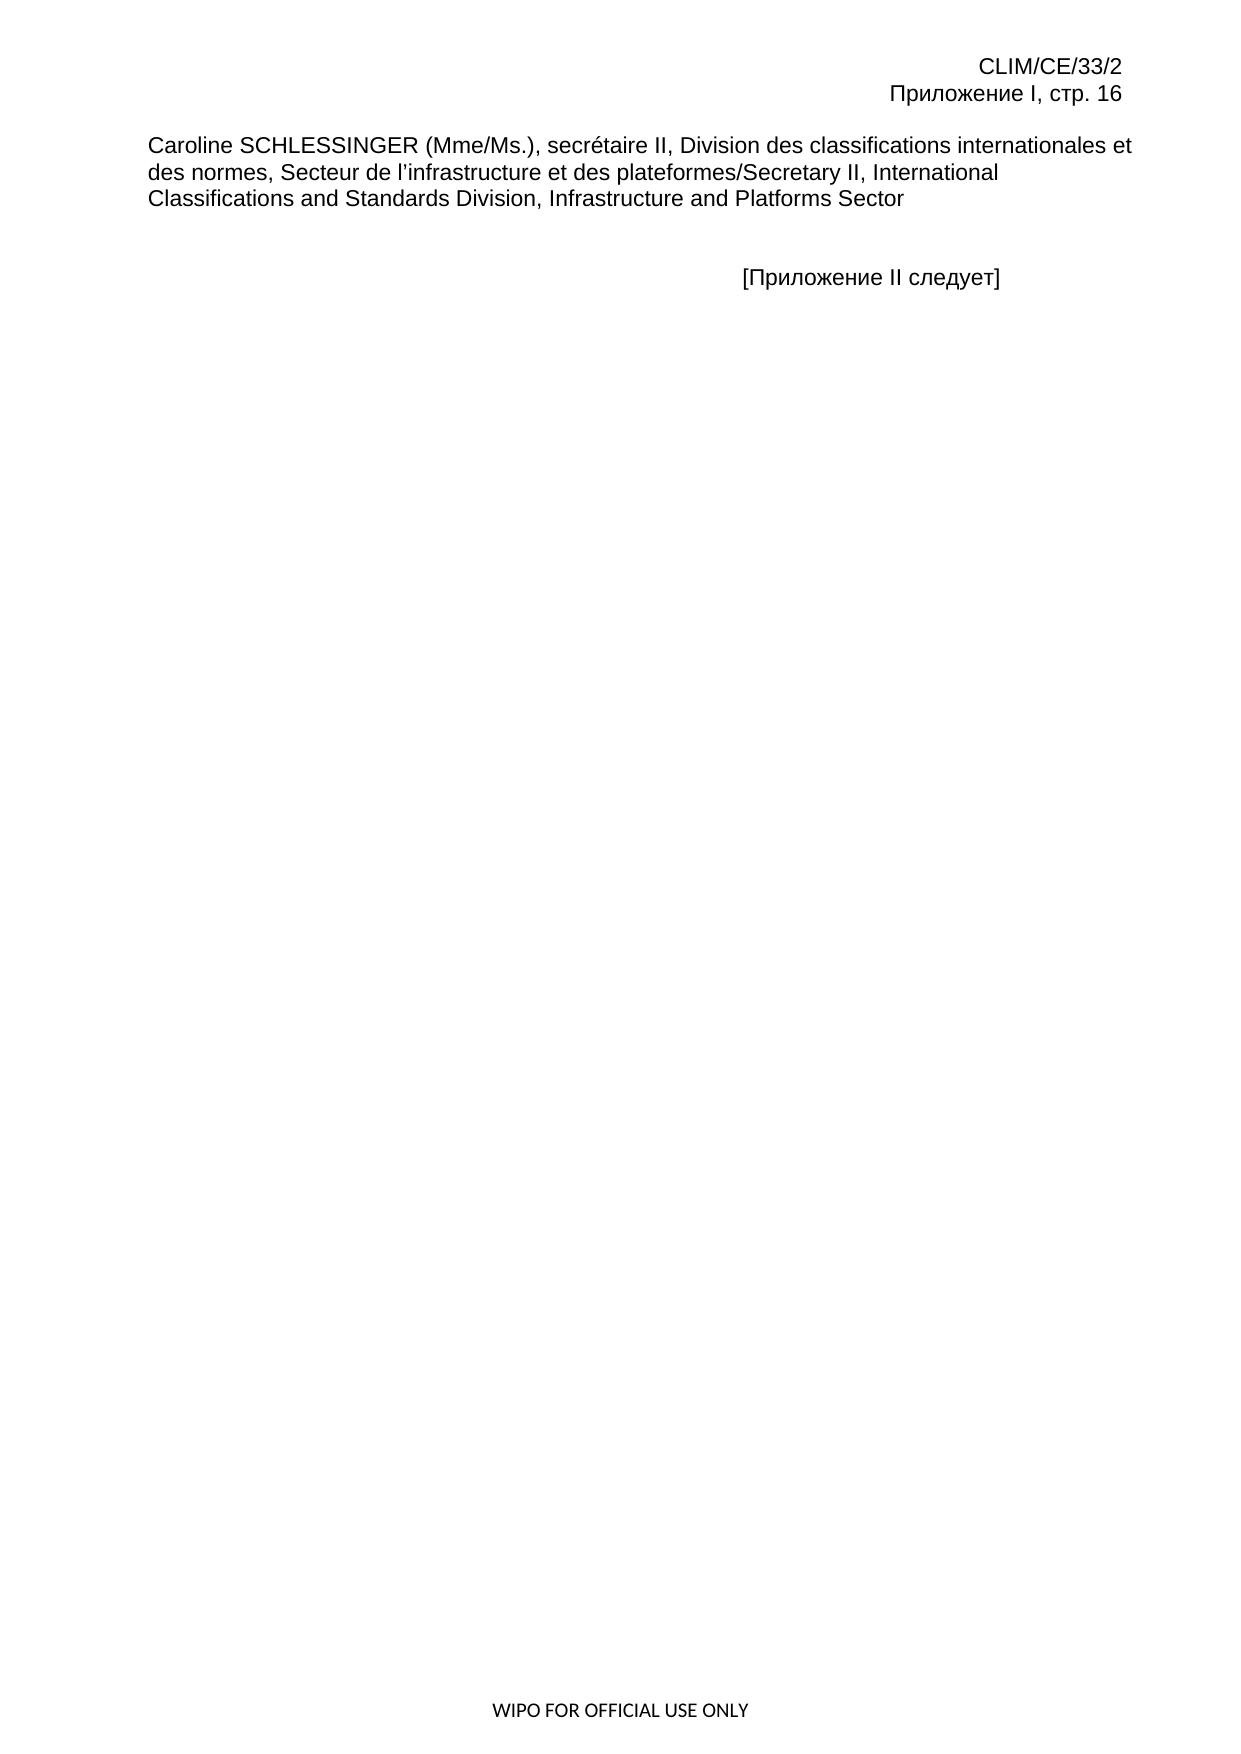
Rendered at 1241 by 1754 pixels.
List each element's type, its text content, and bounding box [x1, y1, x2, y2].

text Caroline SCHLESSINGER (Mme/Ms.), secrétaire II, Division des classifications internationales et des normes, Secteur de l’infrastructure et des plateformes/Secretary II, International Classifications and Standards Division, Infrastructure and Platforms Sector [148, 132, 1137, 211]
text [Приложение II следует] [620, 264, 1122, 290]
